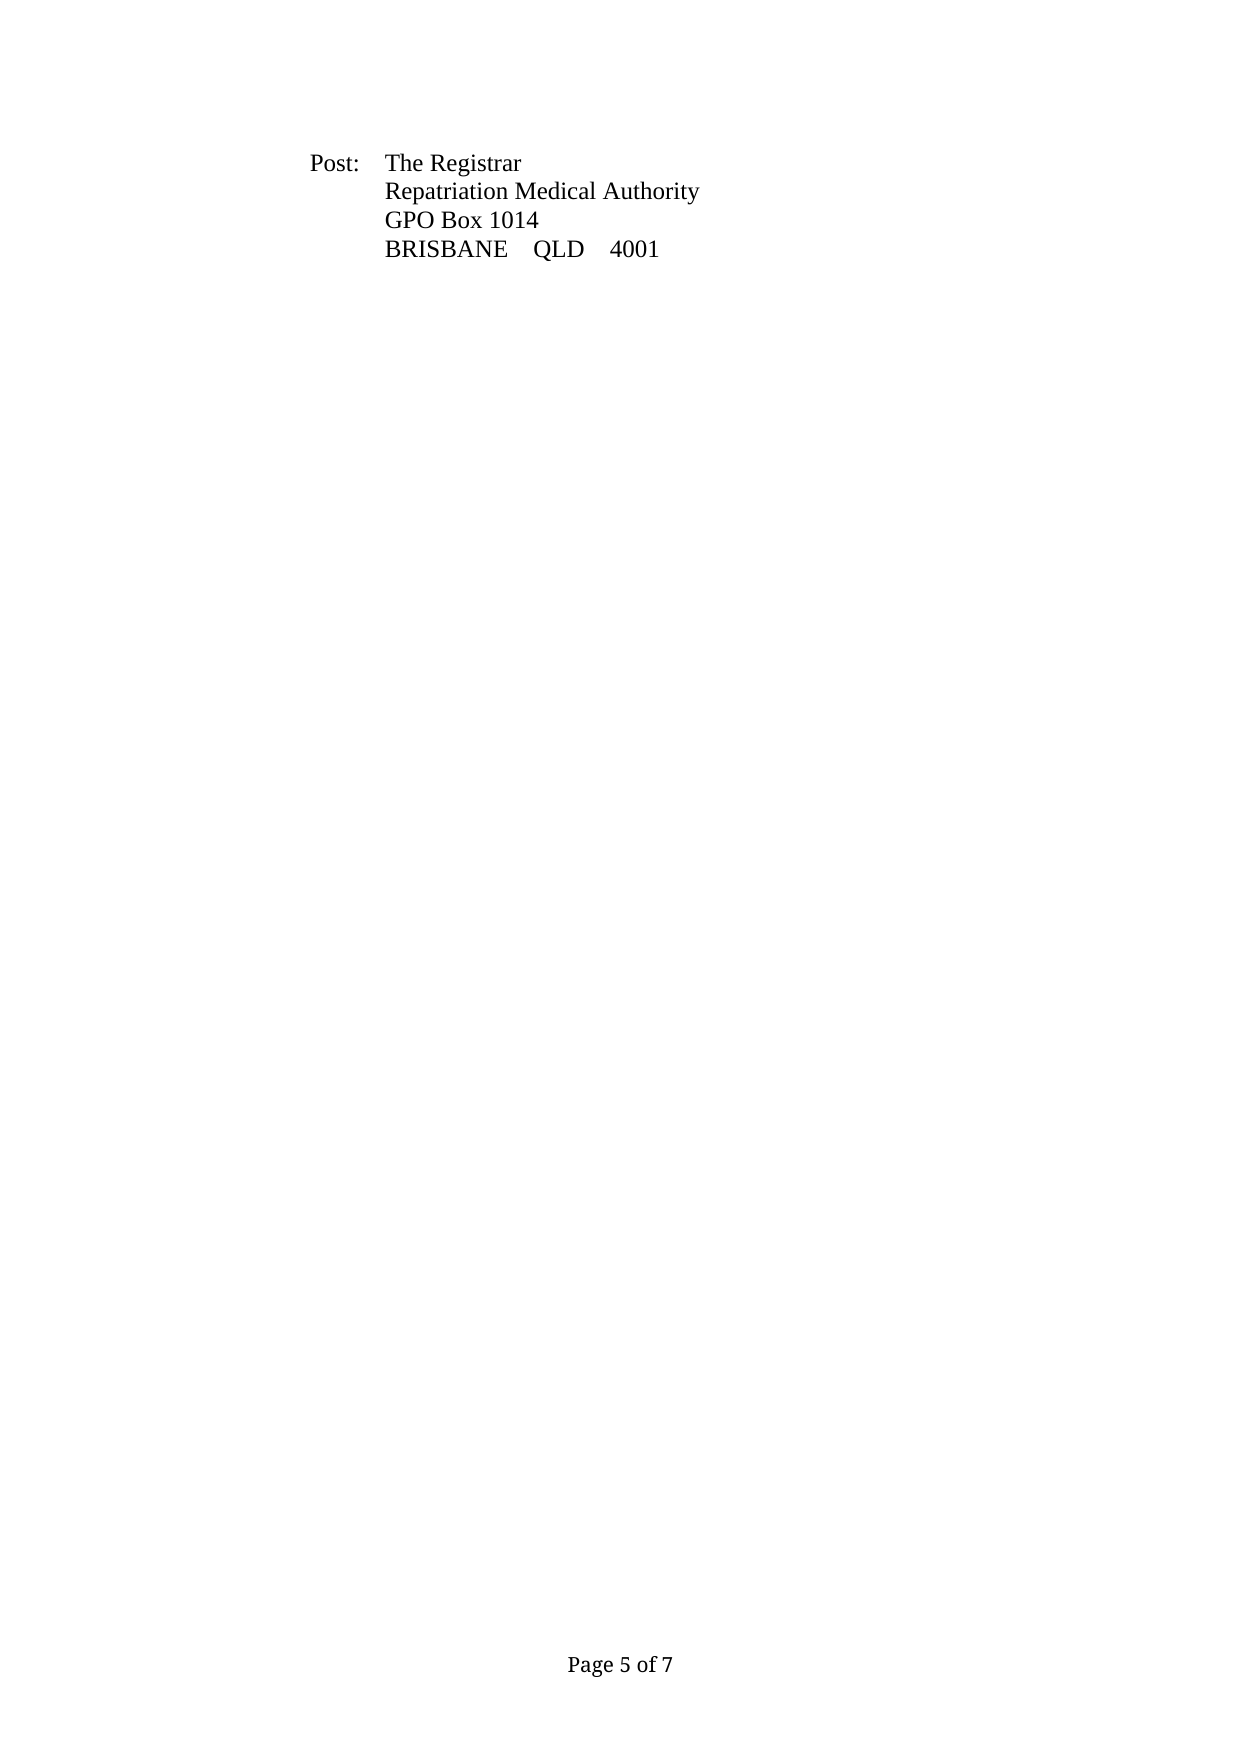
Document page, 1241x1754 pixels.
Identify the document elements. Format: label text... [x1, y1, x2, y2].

text Post: The Registrar Repatriation Medical Authority GPO Box 1014 BRISBANE QLD 4001 [272, 148, 1081, 263]
